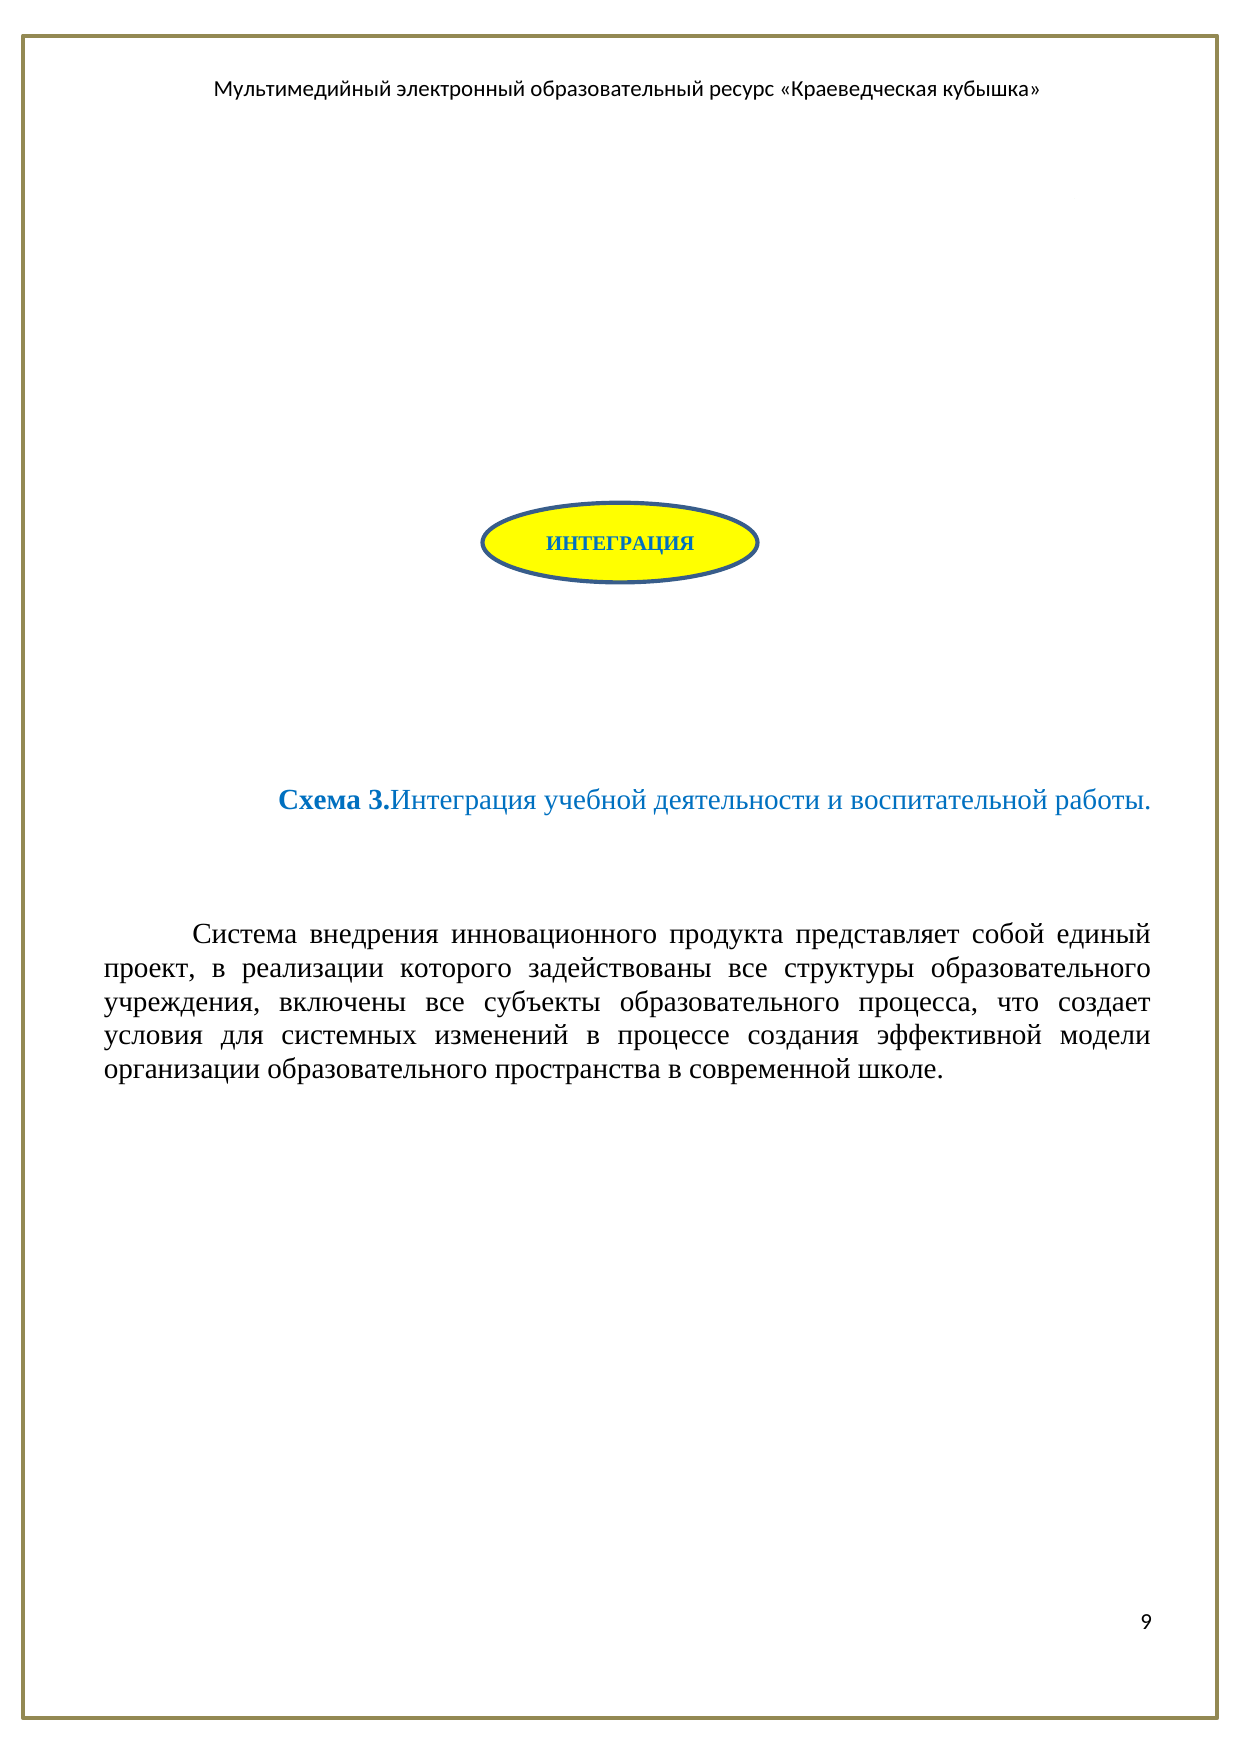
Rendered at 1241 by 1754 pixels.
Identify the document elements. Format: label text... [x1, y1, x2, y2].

text Система внедрения инновационного продукта представляет собой единый проект, в реализации которого задействованы все структуры образовательного учреждения, включены все субъекты образовательного процесса, что создает условия для системных изменений в процессе создания эффективной модели организации образовательного пространства в современной школе. [103, 917, 1152, 1084]
text Схема 3.Интеграция учебной деятельности и воспитательной работы. [103, 782, 1152, 816]
